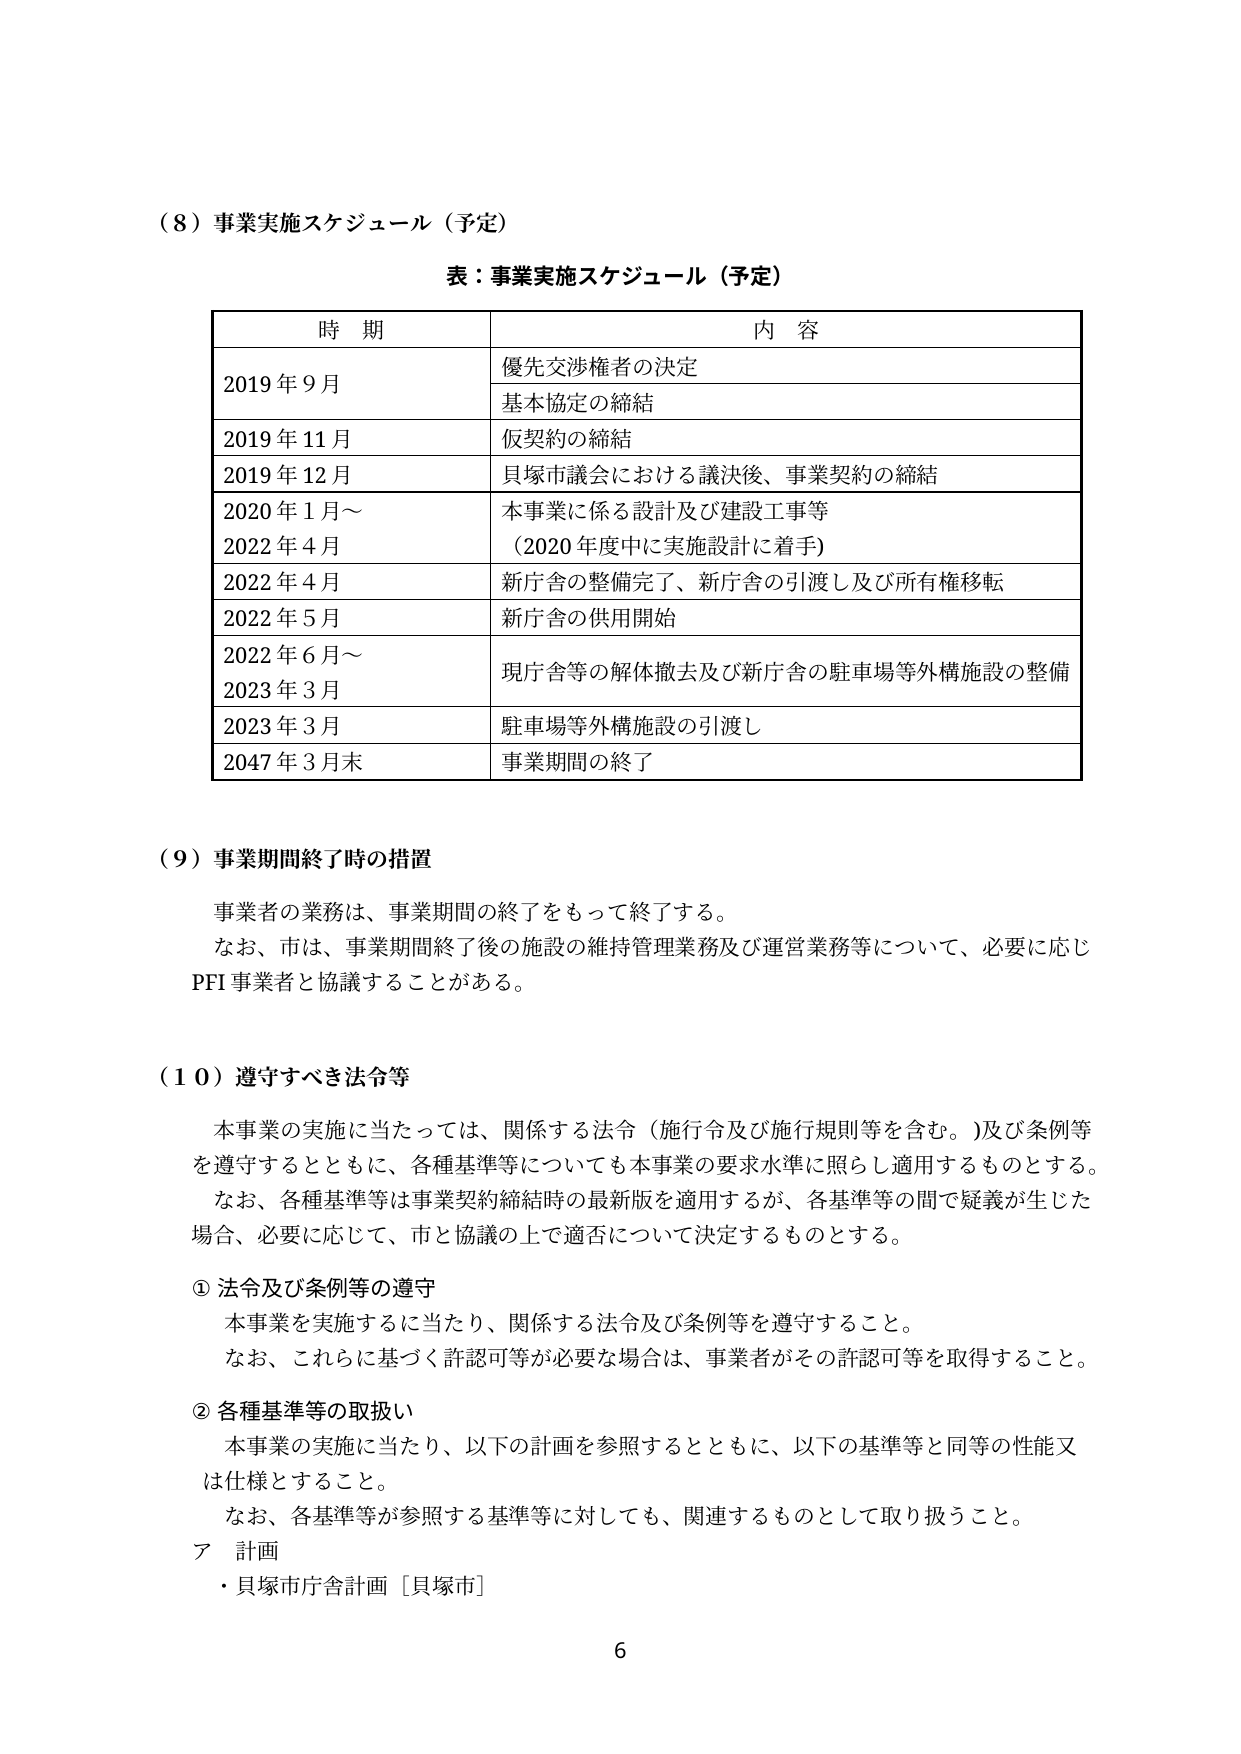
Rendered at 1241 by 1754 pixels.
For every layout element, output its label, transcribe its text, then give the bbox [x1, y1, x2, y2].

table_cell 2019年11月 [214, 420, 490, 455]
table_cell 2022年４月 [214, 564, 490, 599]
text 本事業の実施に当たり、以下の計画を参照するとともに、以下の基準等と同等の性能又は仕様とすること。 [202, 1427, 1092, 1497]
table_cell 2047年３月末 [214, 744, 490, 778]
table_cell 本事業に係る設計及び建設工事等 （2020年度中に実施設計に着手) [491, 493, 1080, 563]
subtitle 法令及び条例等の遵守 [191, 1269, 1092, 1304]
table_cell 仮契約の締結 [491, 420, 1080, 455]
table_cell 2022年６月～ 2023年３月 [214, 636, 490, 706]
table_header 時 期 [214, 312, 490, 347]
text ・貝塚市庁舎計画［貝塚市］ [213, 1568, 1092, 1603]
table_header 内 容 [491, 312, 1080, 347]
text なお、市は、事業期間終了後の施設の維持管理業務及び運営業務等について、必要に応じPFI事業者と協議することがある。 [191, 928, 1092, 999]
table_cell 2020年１月～ 2022年４月 [214, 493, 490, 563]
table_cell 優先交渉権者の決定 [491, 348, 1080, 383]
table_cell 新庁舎の整備完了、新庁舎の引渡し及び所有権移転 [491, 564, 1080, 599]
table_cell 新庁舎の供用開始 [491, 600, 1080, 635]
text なお、これらに基づく許認可等が必要な場合は、事業者がその許認可等を取得すること。 [202, 1339, 1092, 1374]
table_cell 2023年３月 [214, 707, 490, 742]
text 表：事業実施スケジュール（予定） [148, 257, 1092, 292]
table_cell 貝塚市議会における議決後、事業契約の締結 [491, 456, 1080, 491]
table_cell 2022年５月 [214, 600, 490, 635]
text なお、各基準等が参照する基準等に対しても、関連するものとして取り扱うこと。 [202, 1497, 1092, 1532]
text 事業者の業務は、事業期間の終了をもって終了する。 [191, 893, 1092, 928]
table_cell 現庁舎等の解体撤去及び新庁舎の駐車場等外構施設の整備 [491, 636, 1080, 706]
table_cell 基本協定の締結 [491, 384, 1080, 419]
subtitle 事業期間終了時の措置 [148, 841, 1092, 876]
subtitle 遵守すべき法令等 [148, 1059, 1092, 1094]
text なお、各種基準等は事業契約締結時の最新版を適用するが、各基準等の間で疑義が生じた場合、必要に応じて、市と協議の上で適否について決定するものとする。 [191, 1182, 1092, 1252]
table_cell 2019年12月 [214, 456, 490, 491]
subtitle 計画 [191, 1532, 1092, 1568]
table_cell 2019年９月 [214, 348, 490, 419]
table_cell 事業期間の終了 [491, 744, 1080, 778]
table_cell 駐車場等外構施設の引渡し [491, 707, 1080, 742]
subtitle 事業実施スケジュール（予定） [148, 204, 1092, 239]
text 本事業を実施するに当たり、関係する法令及び条例等を遵守すること。 [202, 1304, 1092, 1339]
text 本事業の実施に当たっては、関係する法令（施行令及び施行規則等を含む。)及び条例等を遵守するとともに、各種基準等についても本事業の要求水準に照らし適用するものとする。 [191, 1111, 1092, 1182]
subtitle 各種基準等の取扱い [191, 1392, 1092, 1427]
